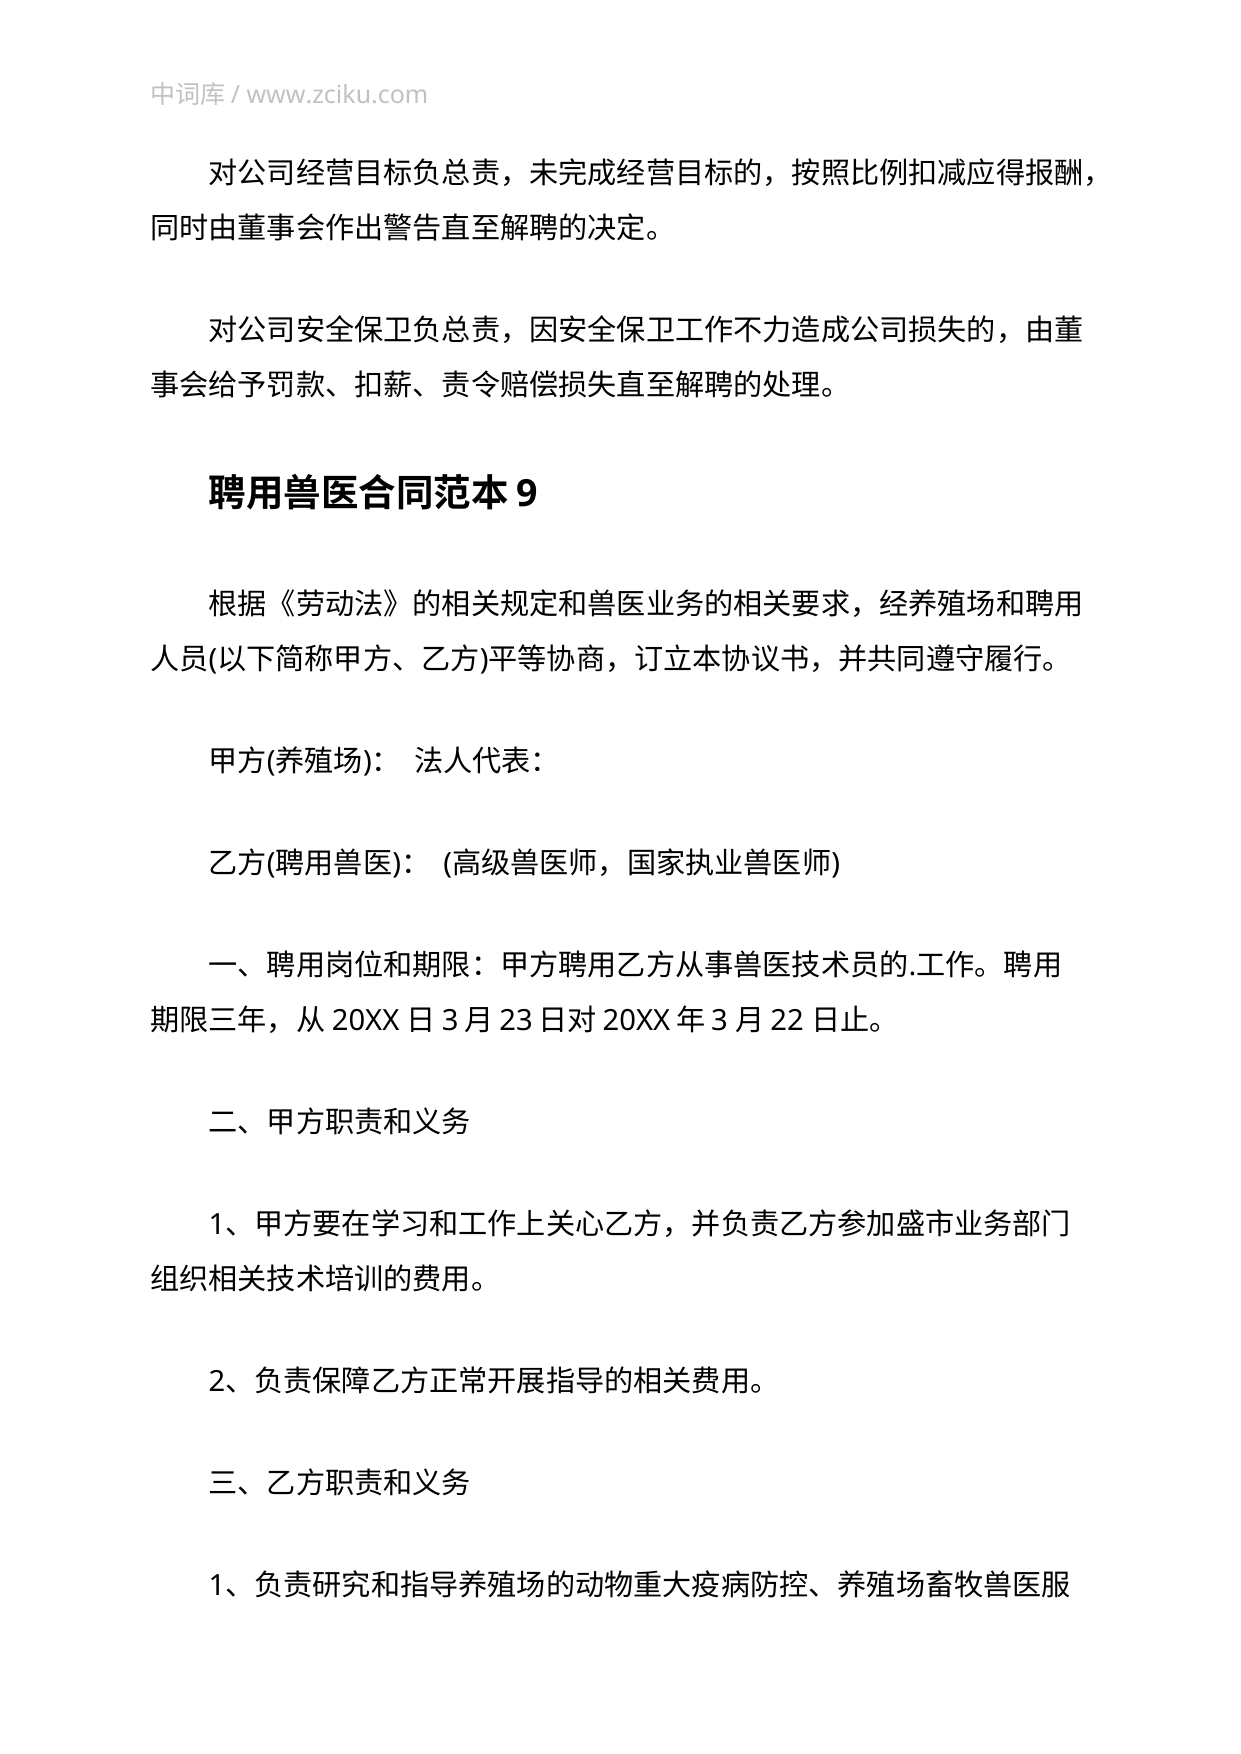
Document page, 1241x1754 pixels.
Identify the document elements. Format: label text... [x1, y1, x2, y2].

text 二、甲方职责和义务 [150, 1099, 1090, 1141]
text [150, 1561, 1090, 1603]
text 根据《劳动法》的相关规定和兽医业务的相关要求，经养殖场和聘用人员(以下简称甲方、乙方)平等协商，订立本协议书，并共同遵守履行。 [150, 581, 1090, 678]
text 三、乙方职责和义务 [150, 1459, 1090, 1502]
text 聘用兽医合同范本9 [150, 463, 1090, 518]
text 2、负责保障乙方正常开展指导的相关费用。 [150, 1357, 1090, 1400]
text 1、甲方要在学习和工作上关心乙方，并负责乙方参加盛市业务部门组织相关技术培训的费用。 [150, 1201, 1090, 1298]
text 甲方(养殖场)： 法人代表： [150, 738, 1090, 780]
text 对公司安全保卫负总责，因安全保卫工作不力造成公司损失的，由董事会给予罚款、扣薪、责令赔偿损失直至解聘的处理。 [150, 307, 1090, 404]
text 乙方(聘用兽医)： (高级兽医师，国家执业兽医师) [150, 840, 1090, 882]
text 一、聘用岗位和期限：甲方聘用乙方从事兽医技术员的.工作。聘用期限三年，从 20XX 日3月23日对20XX年3 月22 日止。 [150, 942, 1090, 1039]
text 对公司经营目标负总责，未完成经营目标的，按照比例扣减应得报酬，同时由董事会作出警告直至解聘的决定。 [150, 150, 1090, 247]
